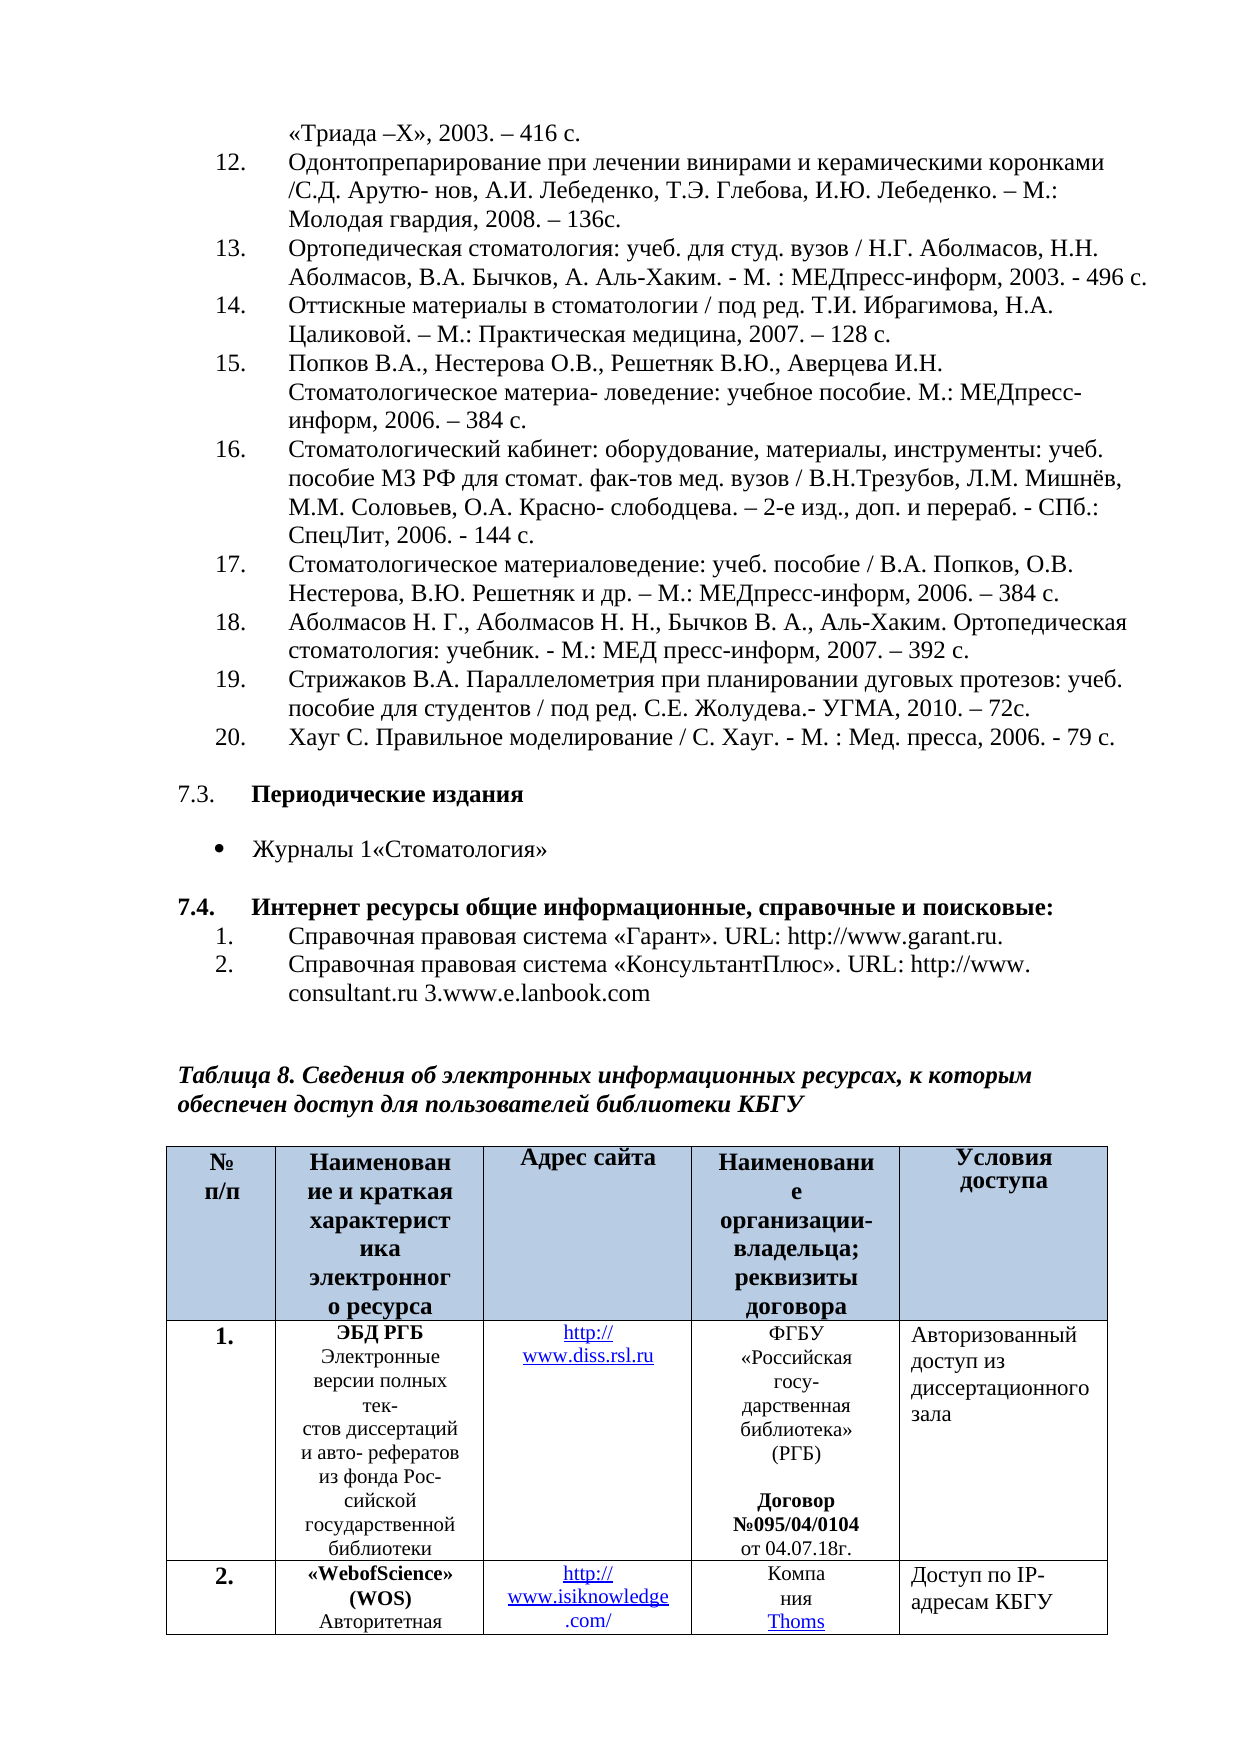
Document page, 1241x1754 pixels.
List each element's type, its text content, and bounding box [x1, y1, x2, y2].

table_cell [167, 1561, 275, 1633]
list Аболмасов Н. Г., Аболмасов Н. Н., Бычков В. А., Аль-Хаким. Ортопедическая стоматология: учебник. - М.: МЕД пресс-информ, 2007. – 392 с. [215, 607, 1152, 664]
text 7.4. Интернет ресурсы общие информационные, справочные и поисковые: [177, 892, 1152, 921]
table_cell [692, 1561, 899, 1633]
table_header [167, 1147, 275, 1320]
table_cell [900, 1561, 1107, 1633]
list Стрижаков В.А. Параллелометрия при планировании дуговых протезов: учеб. пособие для студентов / под ред. С.Е. Жолудева.- УГМА, 2010. – 72с. [215, 664, 1152, 722]
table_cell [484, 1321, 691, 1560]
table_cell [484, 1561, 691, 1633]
list Стоматологическое материаловедение: учеб. пособие / В.А. Попков, О.В. Нестерова, В.Ю. Решетняк и др. – М.: МЕДпресс-информ, 2006. – 384 с. [215, 549, 1152, 607]
list Стоматологический кабинет: оборудование, материалы, инструменты: учеб. пособие МЗ РФ для стомат. фак-тов мед. вузов / В.Н.Трезубов, Л.М. Мишнёв, М.М. Соловьев, О.А. Красно- слободцева. – 2-е изд., доп. и перераб. - СПб.: СпецЛит, 2006. - 144 с. [215, 434, 1152, 549]
text Таблица 8. Сведения об электронных информационных ресурсах, к которым обеспечен доступ для пользователей библиотеки КБГУ [177, 1060, 1099, 1117]
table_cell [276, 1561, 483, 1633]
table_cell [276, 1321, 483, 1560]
list Справочная правовая система «Гарант». URL: http://www.garant.ru. [215, 921, 1152, 949]
list Оттискные материалы в стоматологии / под ред. Т.И. Ибрагимова, Н.А. Цаликовой. – М.: Практическая медицина, 2007. – 128 с. [215, 291, 1152, 348]
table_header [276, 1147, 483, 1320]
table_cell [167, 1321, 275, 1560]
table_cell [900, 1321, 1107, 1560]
list Журналы 1«Стоматология» [215, 834, 1152, 863]
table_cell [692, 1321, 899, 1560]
text 7.3. Периодические издания [177, 779, 1152, 808]
list Одонтопрепарирование при лечении винирами и керамическими коронками /С.Д. Арутю- нов, А.И. Лебеденко, Т.Э. Глебова, И.Ю. Лебеденко. – М.: Молодая гвардия, 2008. – 136с. [215, 147, 1152, 233]
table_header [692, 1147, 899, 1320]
list Справочная правовая система «КонсультантПлюс». URL: http://www. consultant.ru 3.www.e.lanbook.com [215, 949, 1152, 1007]
list Попков В.А., Нестерова О.В., Решетняк В.Ю., Аверцева И.Н. Стоматологическое материа- ловедение: учебное пособие. М.: МЕДпресс-информ, 2006. – 384 с. [215, 348, 1152, 434]
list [215, 118, 1152, 147]
list Хауг С. Правильное моделирование / С. Хауг. - М. : Мед. пресса, 2006. - 79 с. [215, 722, 1152, 751]
list Ортопедическая стоматология: учеб. для студ. вузов / Н.Г. Аболмасов, Н.Н. Аболмасов, В.А. Бычков, А. Аль-Хаким. - М. : МЕДпресс-информ, 2003. - 496 с. [215, 233, 1152, 291]
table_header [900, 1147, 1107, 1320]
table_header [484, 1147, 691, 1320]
